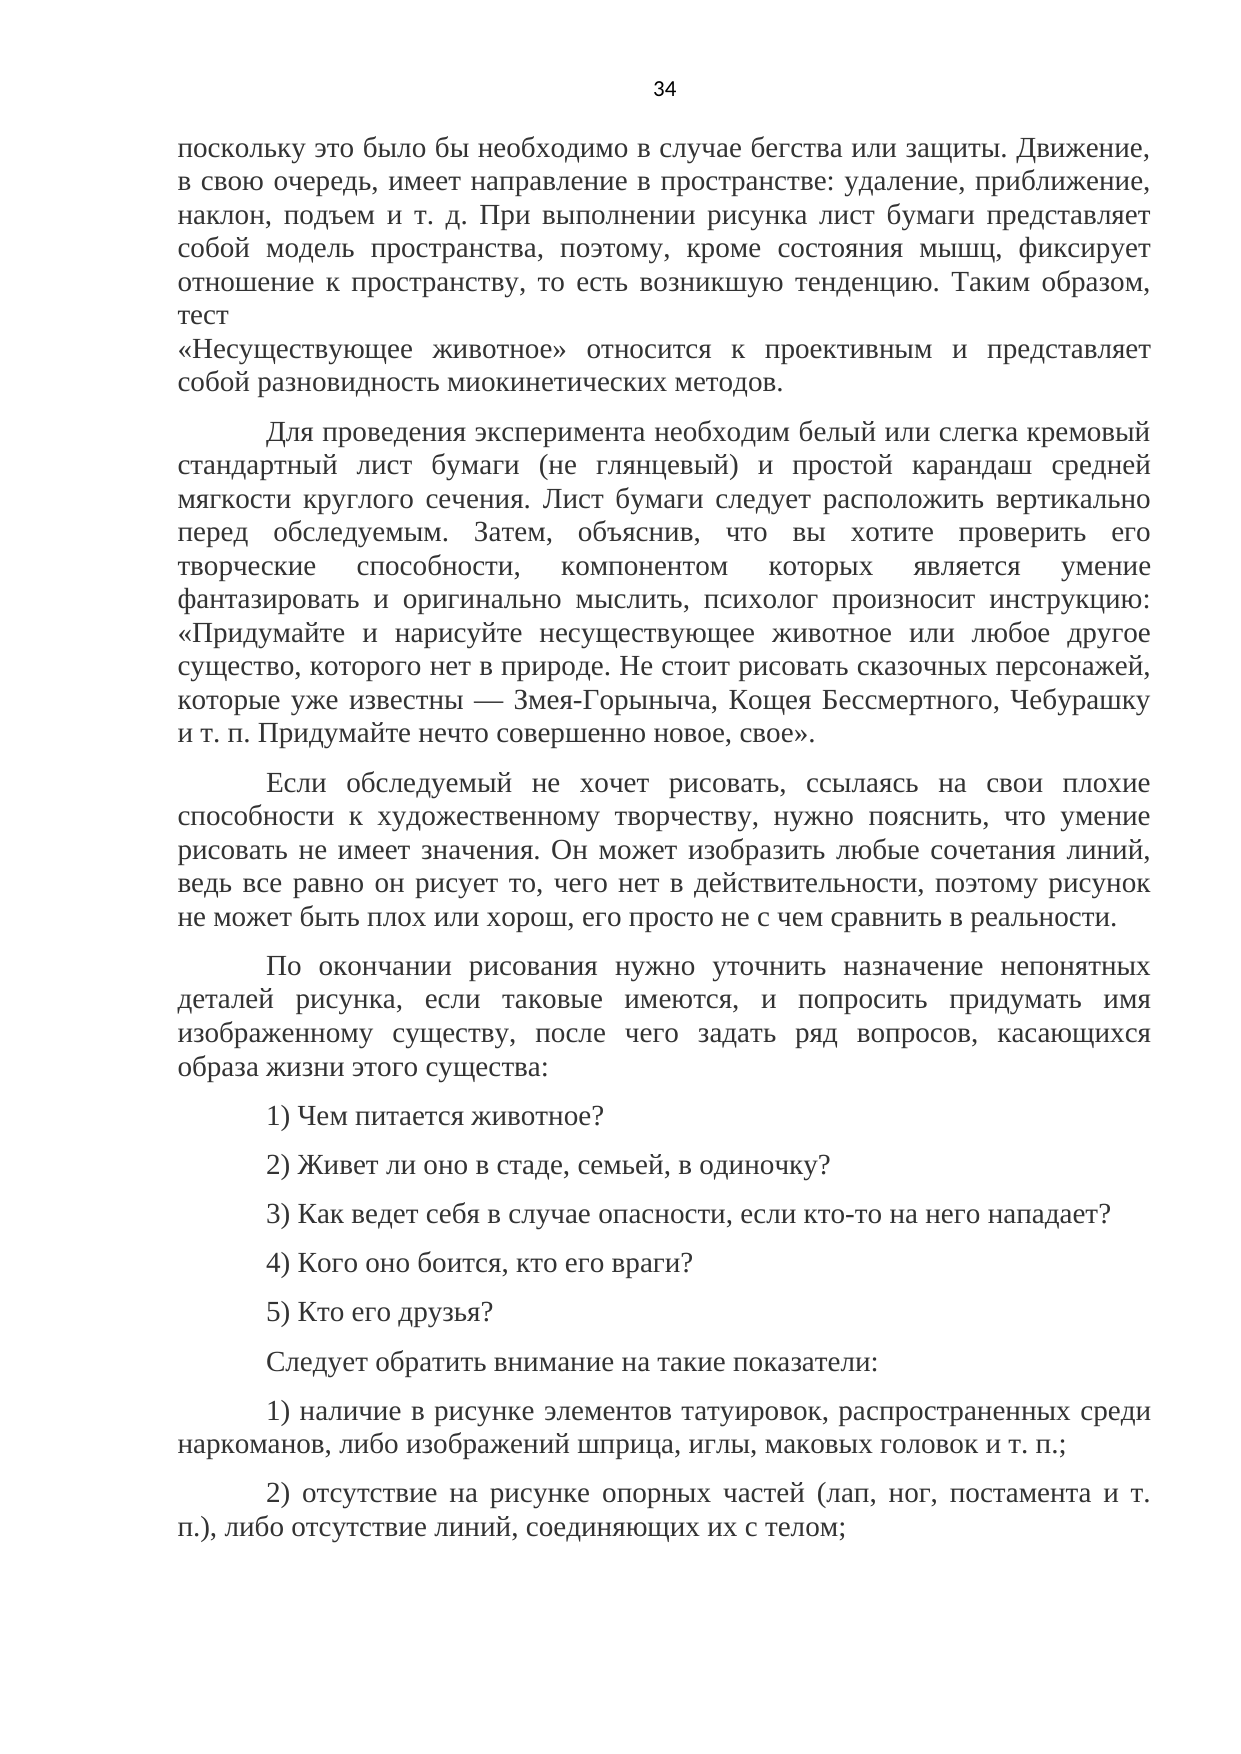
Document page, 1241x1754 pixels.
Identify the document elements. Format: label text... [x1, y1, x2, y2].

text 5) Кто его друзья? [177, 1294, 1152, 1328]
text 2) Живет ли оно в стаде, семьей, в одиночку? [177, 1147, 1152, 1181]
text 2) отсутствие на рисунке опорных частей (лап, ног, постамента и т. п.), либо отсутствие линий, соединяющих их с телом; [177, 1476, 1152, 1543]
text 3) Как ведет себя в случае опасности, если кто-то на него нападает? [177, 1196, 1152, 1230]
text 4) Кого оно боится, кто его враги? [177, 1245, 1152, 1279]
text Следует обратить внимание на такие показатели: [177, 1344, 1152, 1377]
text По окончании рисования нужно уточнить назначение непонятных деталей рисунка, если таковые имеются, и попросить придумать имя изображенному существу, после чего задать ряд вопросов, касающихся образа жизни этого существа: [177, 948, 1152, 1082]
text Для проведения эксперимента необходим белый или слегка кремовый стандартный лист бумаги (не глянцевый) и простой карандаш средней мягкости круглого сечения. Лист бумаги следует расположить вертикально перед обследуемым. Затем, объяснив, что вы хотите проверить его творческие способности, компонентом которых является умение фантазировать и оригинально мыслить, психолог произносит инструкцию: «Придумайте и нарисуйте несуществующее животное или любое другое существо, которого нет в природе. Не стоит рисовать сказочных персонажей, которые уже известны — Змея-Горыныча, Кощея Бессмертного, Чебурашку и т. п. Придумайте нечто совершенно новое, свое». [177, 414, 1152, 749]
text 1) Чем питается животное? [177, 1098, 1152, 1131]
text 1) наличие в рисунке элементов татуировок, распространенных среди наркоманов, либо изображений шприца, иглы, маковых головок и т. п.; [177, 1393, 1152, 1460]
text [177, 130, 1152, 398]
text Если обследуемый не хочет рисовать, ссылаясь на свои плохие способности к художественному творчеству, нужно пояснить, что умение рисовать не имеет значения. Он может изобразить любые сочетания линий, ведь все равно он рисует то, чего нет в действительности, поэтому рисунок не может быть плох или хорош, его просто не с чем сравнить в реальности. [177, 765, 1152, 932]
